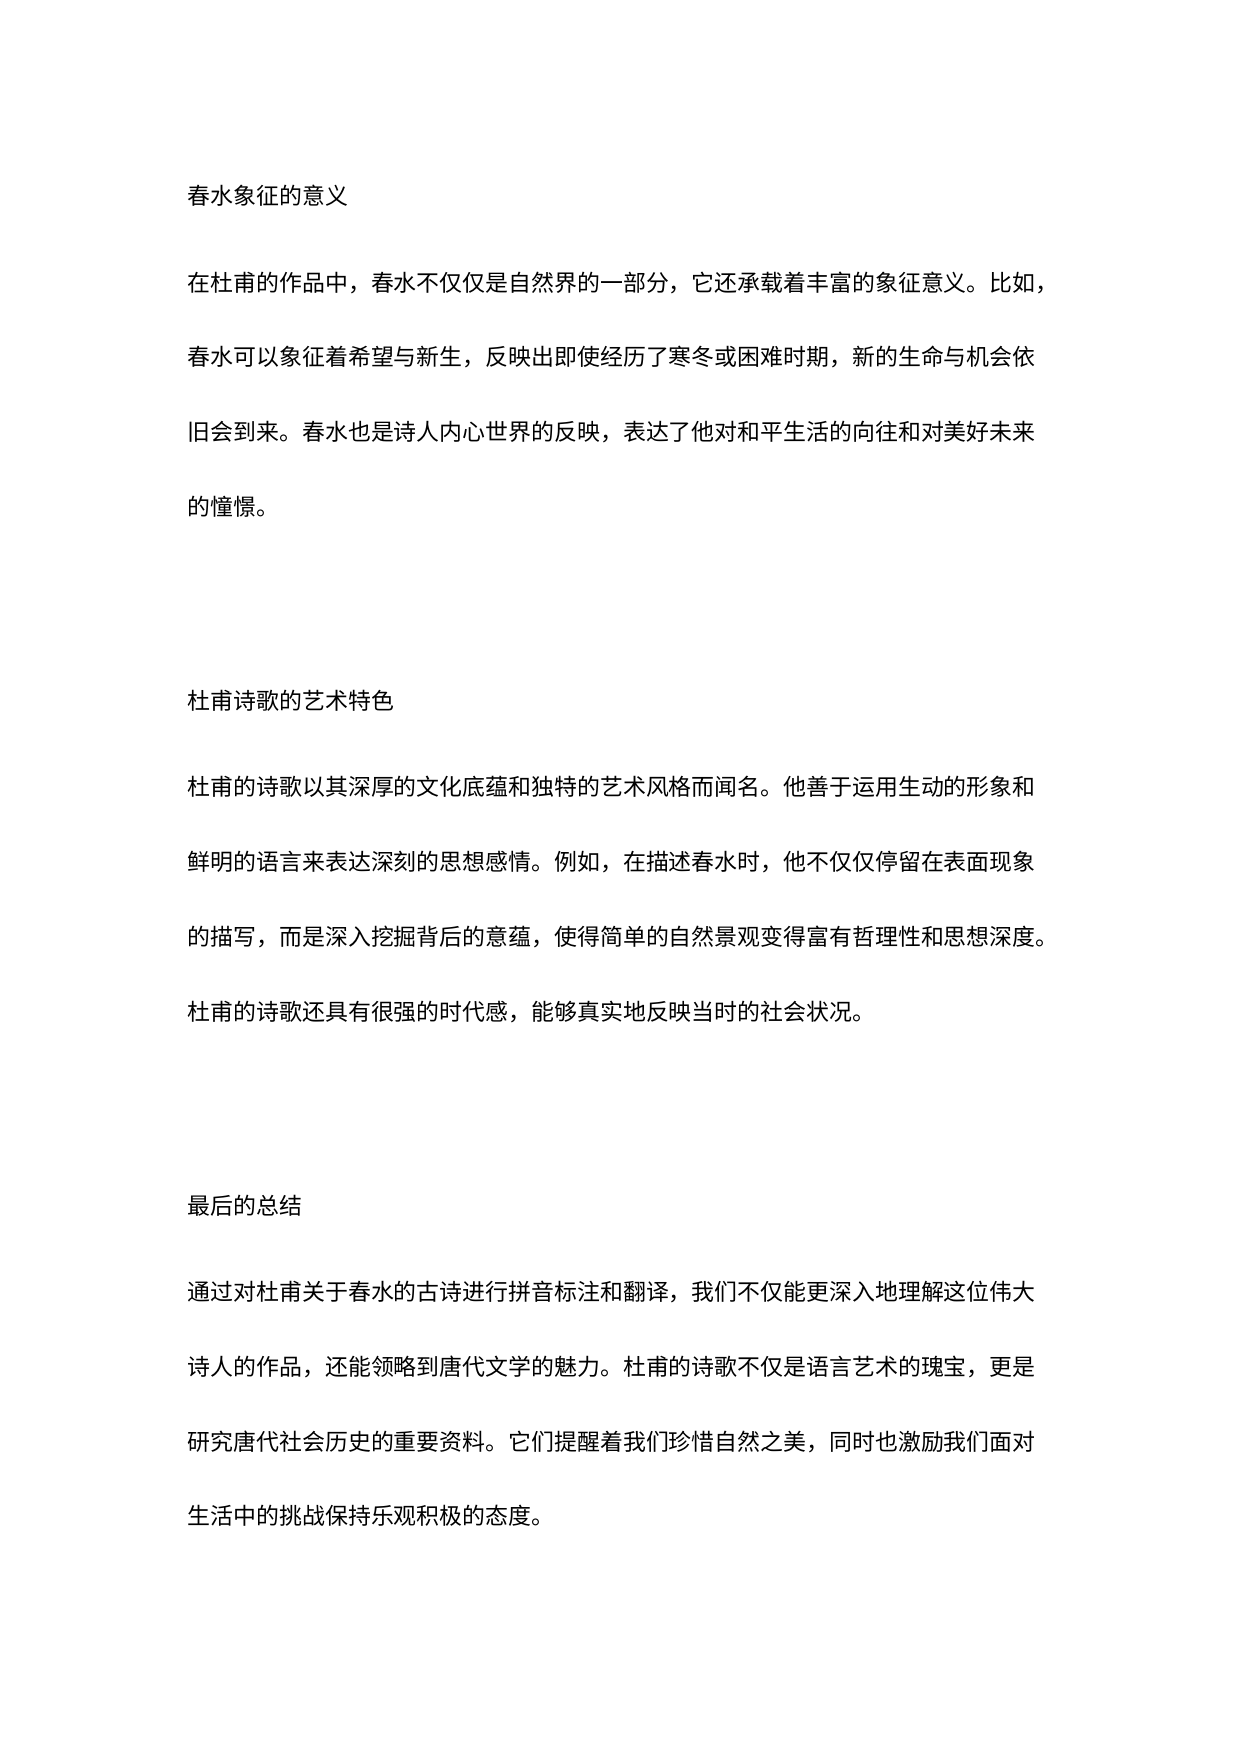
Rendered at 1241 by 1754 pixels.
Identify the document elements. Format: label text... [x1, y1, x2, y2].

text 最后的总结 [187, 1172, 1053, 1237]
text 通过对杜甫关于春水的古诗进行拼音标注和翻译，我们不仅能更深入地理解这位伟大诗人的作品，还能领略到唐代文学的魅力。杜甫的诗歌不仅是语言艺术的瑰宝，更是研究唐代社会历史的重要资料。它们提醒着我们珍惜自然之美，同时也激励我们面对生活中的挑战保持乐观积极的态度。 [187, 1258, 1053, 1547]
text 杜甫的诗歌以其深厚的文化底蕴和独特的艺术风格而闻名。他善于运用生动的形象和鲜明的语言来表达深刻的思想感情。例如，在描述春水时，他不仅仅停留在表面现象的描写，而是深入挖掘背后的意蕴，使得简单的自然景观变得富有哲理性和思想深度。杜甫的诗歌还具有很强的时代感，能够真实地反映当时的社会状况。 [187, 753, 1053, 1042]
text 春水象征的意义 [187, 162, 1053, 227]
text 杜甫诗歌的艺术特色 [187, 667, 1053, 732]
text 在杜甫的作品中，春水不仅仅是自然界的一部分，它还承载着丰富的象征意义。比如，春水可以象征着希望与新生，反映出即使经历了寒冬或困难时期，新的生命与机会依旧会到来。春水也是诗人内心世界的反映，表达了他对和平生活的向往和对美好未来的憧憬。 [187, 248, 1053, 538]
